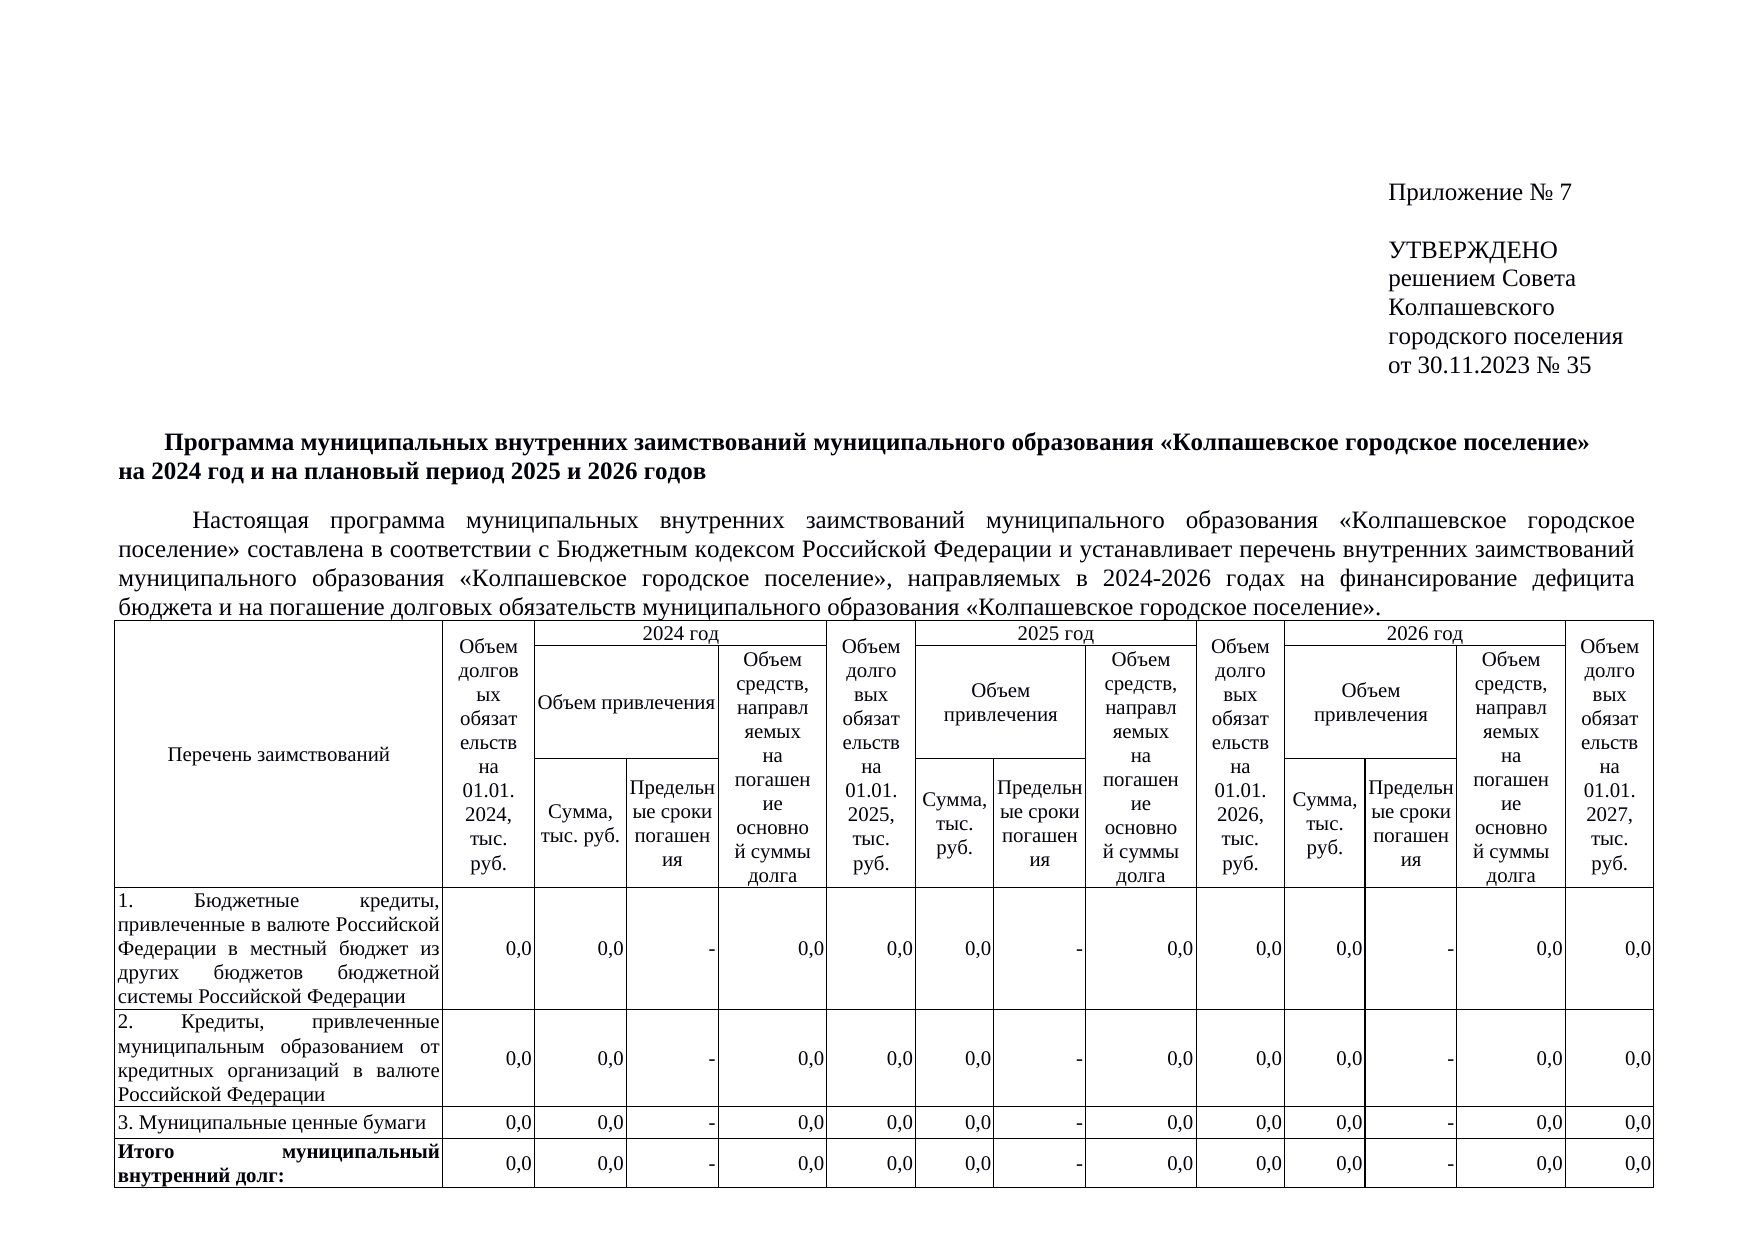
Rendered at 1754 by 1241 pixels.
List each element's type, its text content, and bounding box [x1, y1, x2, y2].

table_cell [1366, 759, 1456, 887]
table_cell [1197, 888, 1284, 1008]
text Настоящая программа муниципальных внутренних заимствований муниципального образования «Колпашевское городское поселение» составлена в соответствии с Бюджетным кодексом Российской Федерации и устанавливает перечень внутренних заимствований муниципального образования «Колпашевское городское поселение», направляемых в 2024-2026 годах на финансирование дефицита бюджета и на погашение долговых обязательств муниципального образования «Колпашевское городское поселение». [118, 505, 1636, 620]
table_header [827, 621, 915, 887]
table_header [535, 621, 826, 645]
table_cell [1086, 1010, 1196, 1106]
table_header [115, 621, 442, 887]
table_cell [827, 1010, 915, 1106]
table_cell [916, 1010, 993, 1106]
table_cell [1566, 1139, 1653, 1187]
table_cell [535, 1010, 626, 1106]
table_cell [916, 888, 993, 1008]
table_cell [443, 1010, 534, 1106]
text Программа муниципальных внутренних заимствований муниципального образования «Колпашевское городское поселение» [118, 427, 1636, 456]
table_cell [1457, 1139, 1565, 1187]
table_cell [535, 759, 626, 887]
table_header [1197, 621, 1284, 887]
text УТВЕРЖДЕНО [1388, 235, 1636, 263]
text Колпашевского городского поселения [1388, 292, 1636, 350]
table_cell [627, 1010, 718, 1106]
text Приложение № 7 [1388, 177, 1636, 206]
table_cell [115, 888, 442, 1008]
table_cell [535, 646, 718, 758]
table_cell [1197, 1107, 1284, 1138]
text от 30.11.2023 № 35 [886, 350, 1636, 378]
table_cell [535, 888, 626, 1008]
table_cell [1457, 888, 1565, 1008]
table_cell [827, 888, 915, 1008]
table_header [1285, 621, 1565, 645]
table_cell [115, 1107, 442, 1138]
text решением Совета [1388, 263, 1636, 292]
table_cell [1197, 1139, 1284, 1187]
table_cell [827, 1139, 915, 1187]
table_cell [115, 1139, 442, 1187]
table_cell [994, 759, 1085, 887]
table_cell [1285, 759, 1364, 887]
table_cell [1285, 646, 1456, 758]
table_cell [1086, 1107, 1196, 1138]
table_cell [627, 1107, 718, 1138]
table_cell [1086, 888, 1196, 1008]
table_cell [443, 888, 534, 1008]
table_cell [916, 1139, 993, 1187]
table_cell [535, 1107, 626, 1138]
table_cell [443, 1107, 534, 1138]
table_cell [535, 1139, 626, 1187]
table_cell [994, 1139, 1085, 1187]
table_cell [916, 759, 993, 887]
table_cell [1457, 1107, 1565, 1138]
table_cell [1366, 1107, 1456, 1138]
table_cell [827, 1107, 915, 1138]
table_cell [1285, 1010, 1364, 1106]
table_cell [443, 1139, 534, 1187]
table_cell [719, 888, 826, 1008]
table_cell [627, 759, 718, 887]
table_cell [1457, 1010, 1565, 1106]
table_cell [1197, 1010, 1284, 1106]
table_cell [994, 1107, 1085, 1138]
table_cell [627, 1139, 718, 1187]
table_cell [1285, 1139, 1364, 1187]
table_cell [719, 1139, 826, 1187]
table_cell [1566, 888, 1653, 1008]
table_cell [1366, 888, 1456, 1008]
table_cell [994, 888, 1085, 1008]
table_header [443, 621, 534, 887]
text на 2024 год и на плановый период 2025 и 2026 годов [118, 456, 1636, 485]
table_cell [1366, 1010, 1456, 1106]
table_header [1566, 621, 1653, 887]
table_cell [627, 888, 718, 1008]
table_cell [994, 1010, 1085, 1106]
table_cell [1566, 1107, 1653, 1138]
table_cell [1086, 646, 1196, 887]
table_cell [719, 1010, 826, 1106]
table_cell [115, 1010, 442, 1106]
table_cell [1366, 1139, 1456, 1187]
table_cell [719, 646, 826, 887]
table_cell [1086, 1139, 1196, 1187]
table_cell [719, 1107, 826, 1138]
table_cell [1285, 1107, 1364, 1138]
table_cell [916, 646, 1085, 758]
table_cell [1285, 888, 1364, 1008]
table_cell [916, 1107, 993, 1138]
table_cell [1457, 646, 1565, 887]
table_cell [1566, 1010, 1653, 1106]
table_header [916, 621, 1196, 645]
